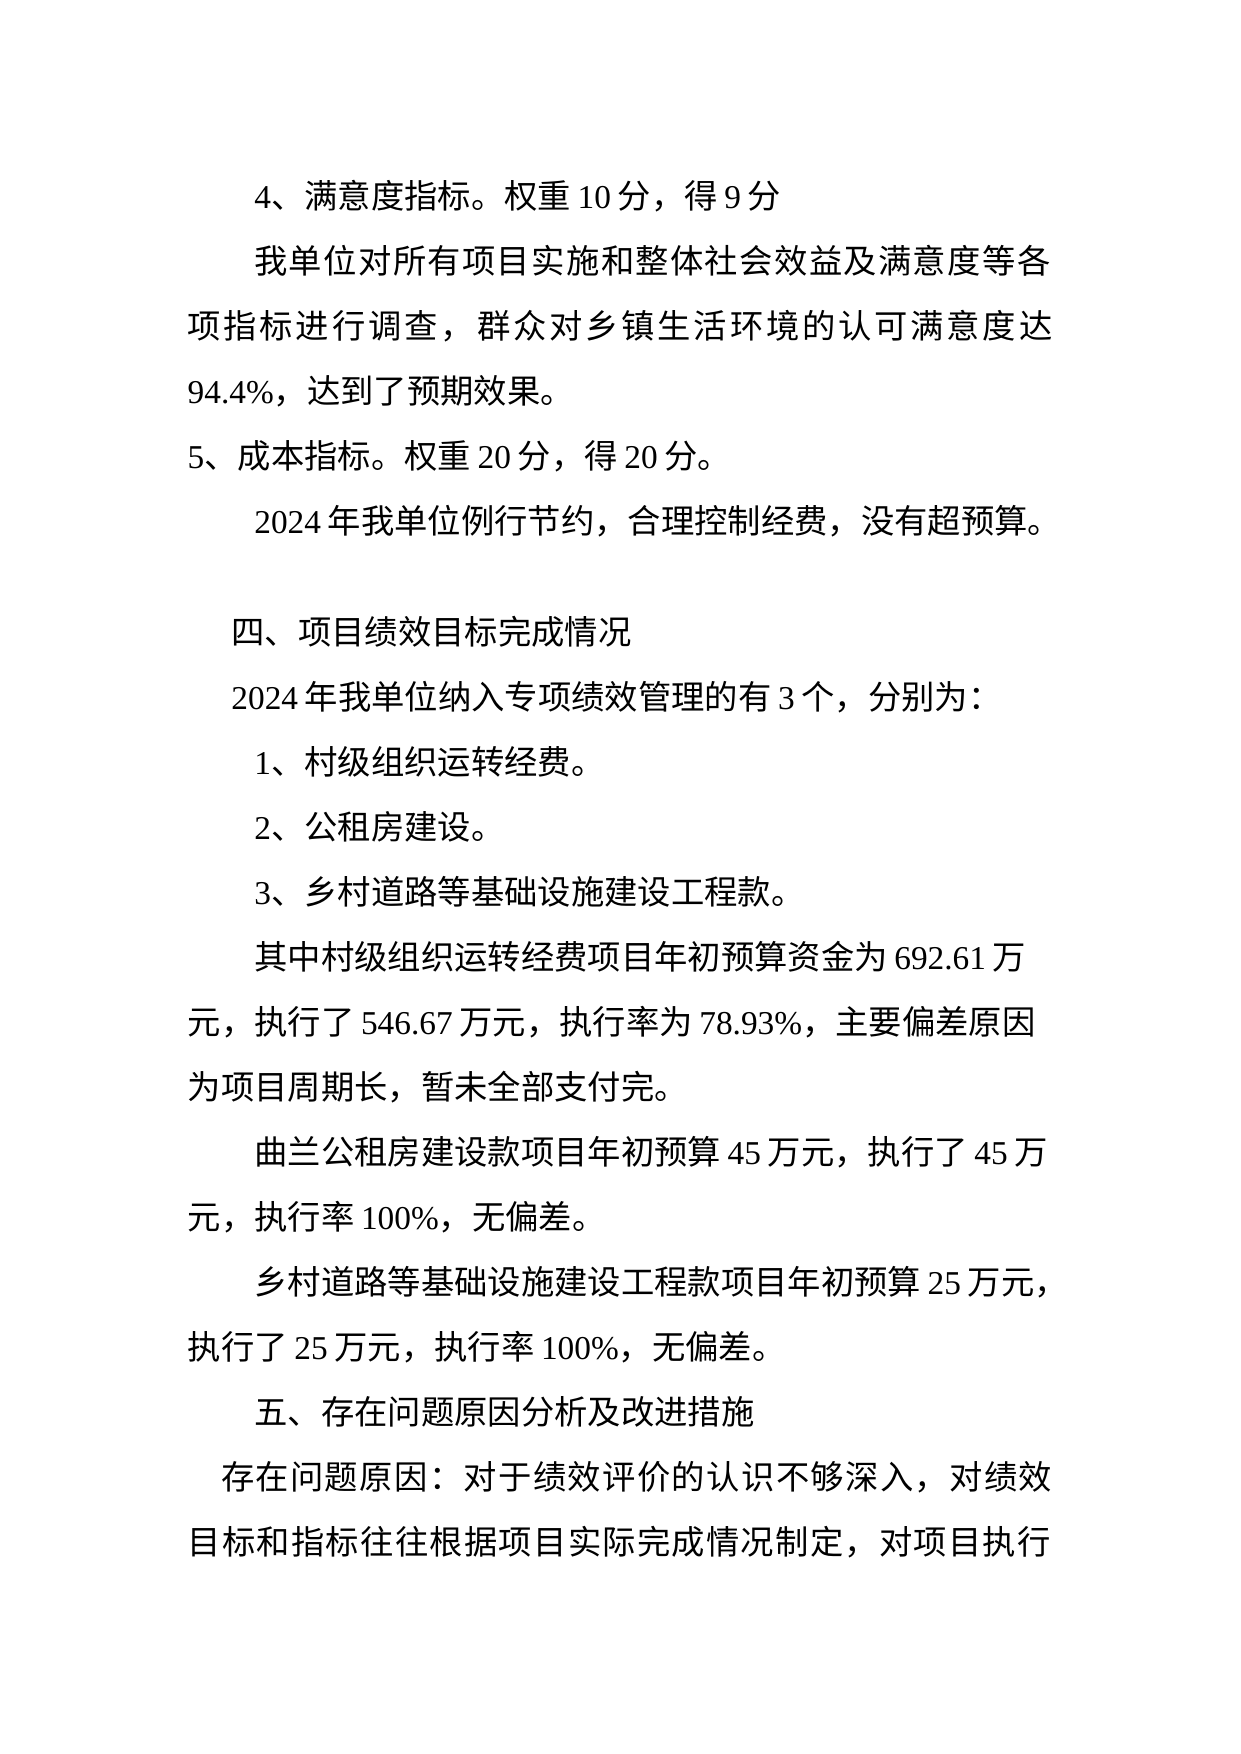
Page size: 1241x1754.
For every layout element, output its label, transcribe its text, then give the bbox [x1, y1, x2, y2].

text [187, 1443, 1053, 1573]
text 我单位对所有项目实施和整体社会效益及满意度等各项指标进行调查，群众对乡镇生活环境的认可满意度达94.4%，达到了预期效果。 [187, 227, 1053, 422]
text 2024年我单位例行节约，合理控制经费，没有超预算。 [187, 487, 1053, 552]
list 村级组织运转经费。 [254, 728, 1053, 793]
list 公租房建设。 [254, 793, 1053, 858]
list 2024年我单位纳入专项绩效管理的有3个，分别为： [187, 663, 1053, 728]
text 4、满意度指标。权重10分，得9分 [187, 162, 1053, 227]
list 四、项目绩效目标完成情况 [187, 598, 1053, 663]
list 5、成本指标。权重20分，得20分。 [187, 422, 1053, 487]
list 曲兰公租房建设款项目年初预算45万元，执行了45万元，执行率100%，无偏差。 [187, 1118, 1053, 1248]
list 五、存在问题原因分析及改进措施 [254, 1378, 1053, 1443]
list 乡村道路等基础设施建设工程款项目年初预算25万元，执行了25万元，执行率100%，无偏差。 [187, 1248, 1053, 1378]
list 乡村道路等基础设施建设工程款。 [254, 858, 1053, 923]
list 其中村级组织运转经费项目年初预算资金为692.61万元，执行了546.67万元，执行率为78.93%，主要偏差原因为项目周期长，暂未全部支付完。 [187, 923, 1053, 1118]
